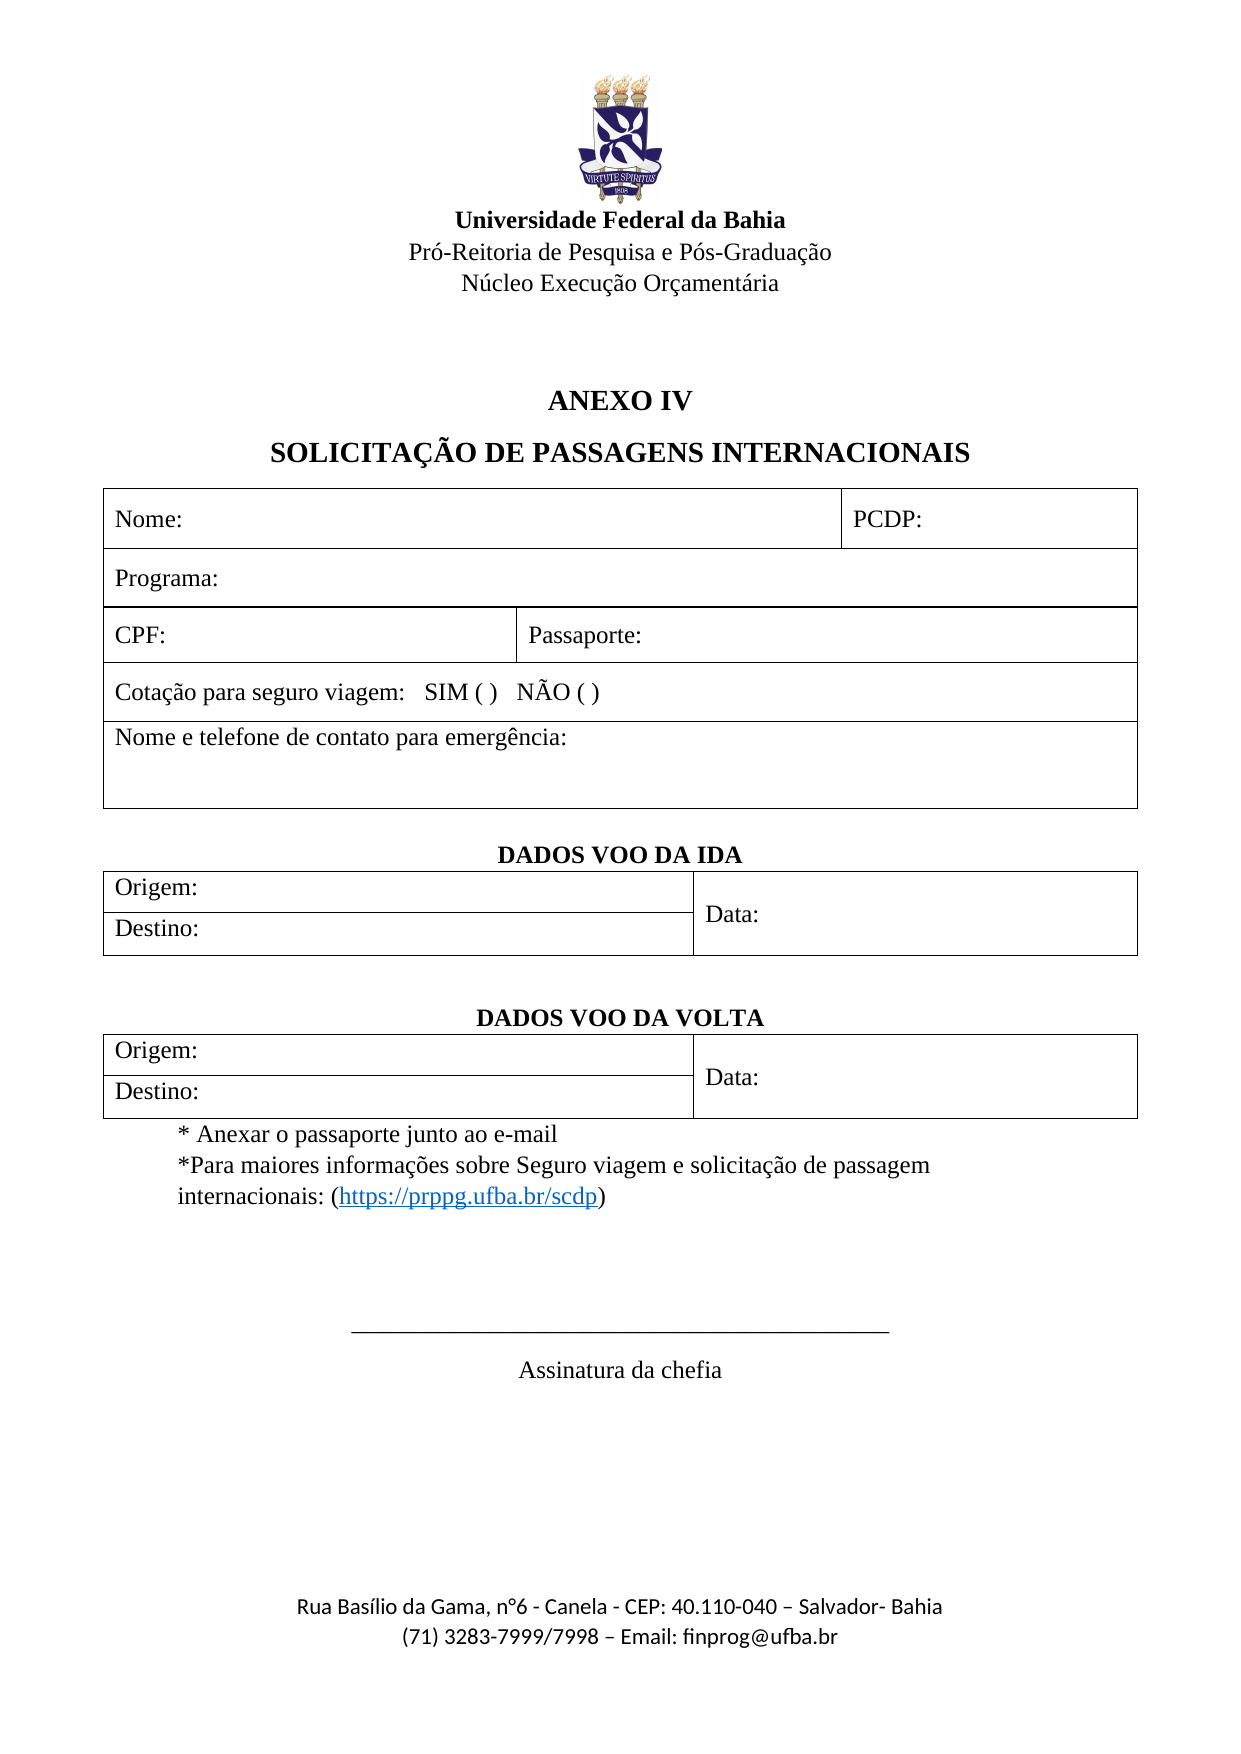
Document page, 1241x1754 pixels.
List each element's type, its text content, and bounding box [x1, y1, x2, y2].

table_cell Destino: [104, 913, 693, 954]
text ___________________________________________ [177, 1307, 1063, 1336]
text DADOS VOO DA IDA [177, 840, 1063, 869]
table_cell Programa: [104, 549, 1137, 606]
text *Para maiores informações sobre Seguro viagem e solicitação de passagem internacionais: (https://prppg.ufba.br/scdp) [177, 1150, 1063, 1209]
text ANEXO IV [177, 383, 1063, 416]
table_header PCDP: [842, 489, 1137, 547]
text SOLICITAÇÃO DE PASSAGENS INTERNACIONAIS [177, 436, 1063, 469]
picture [578, 73, 663, 204]
table_cell Destino: [104, 1076, 693, 1118]
text * Anexar o passaporte junto ao e-mail [177, 1119, 1063, 1147]
table_cell CPF: [104, 608, 516, 662]
table_cell Nome e telefone de contato para emergência: [104, 722, 1137, 808]
table_header Data: [694, 872, 1137, 954]
text DADOS VOO DA VOLTA [177, 1003, 1063, 1032]
table_cell Passaporte: [517, 608, 1137, 662]
table_header Nome: [104, 489, 841, 547]
table_header Data: [694, 1035, 1137, 1118]
table_cell Cotação para seguro viagem: SIM ( ) NÃO ( ) [104, 663, 1137, 721]
table_header Origem: [104, 872, 693, 912]
table_header Origem: [104, 1035, 693, 1075]
text Assinatura da chefia [177, 1355, 1063, 1384]
